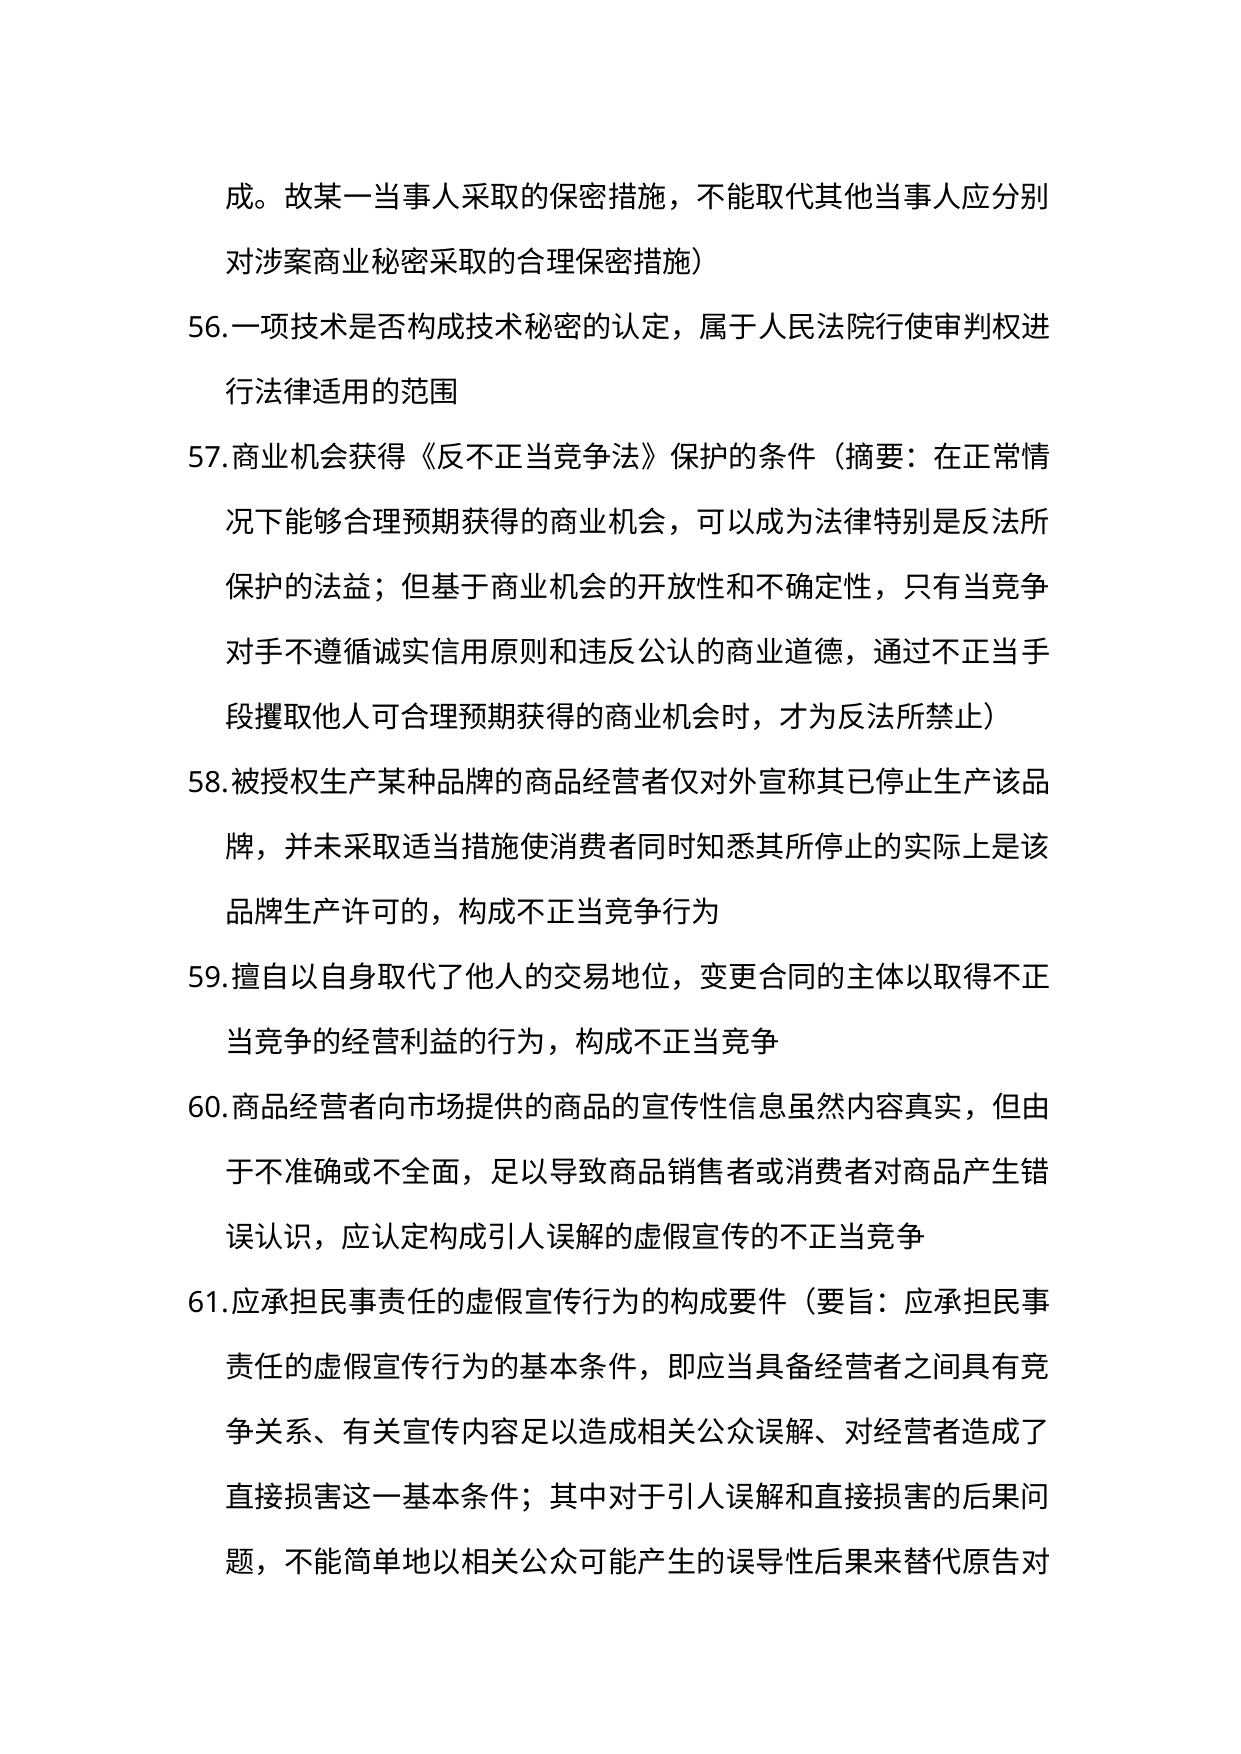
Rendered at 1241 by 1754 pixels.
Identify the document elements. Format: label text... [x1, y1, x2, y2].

list 擅自以自身取代了他人的交易地位，变更合同的主体以取得不正当竞争的经营利益的行为，构成不正当竞争 [187, 942, 1053, 1072]
list 被授权生产某种品牌的商品经营者仅对外宣称其已停止生产该品牌，并未采取适当措施使消费者同时知悉其所停止的实际上是该品牌生产许可的，构成不正当竞争行为 [187, 747, 1053, 942]
list 商品经营者向市场提供的商品的宣传性信息虽然内容真实，但由于不准确或不全面，足以导致商品销售者或消费者对商品产生错误认识，应认定构成引人误解的虚假宣传的不正当竞争 [187, 1072, 1053, 1267]
list 一项技术是否构成技术秘密的认定，属于人民法院行使审判权进行法律适用的范围 [187, 292, 1053, 422]
list 商业机会获得《反不正当竞争法》保护的条件（摘要：在正常情况下能够合理预期获得的商业机会，可以成为法律特别是反法所保护的法益；但基于商业机会的开放性和不确定性，只有当竞争对手不遵循诚实信用原则和违反公认的商业道德，通过不正当手段攫取他人可合理预期获得的商业机会时，才为反法所禁止） [187, 422, 1053, 747]
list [187, 162, 1053, 292]
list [187, 1267, 1053, 1592]
